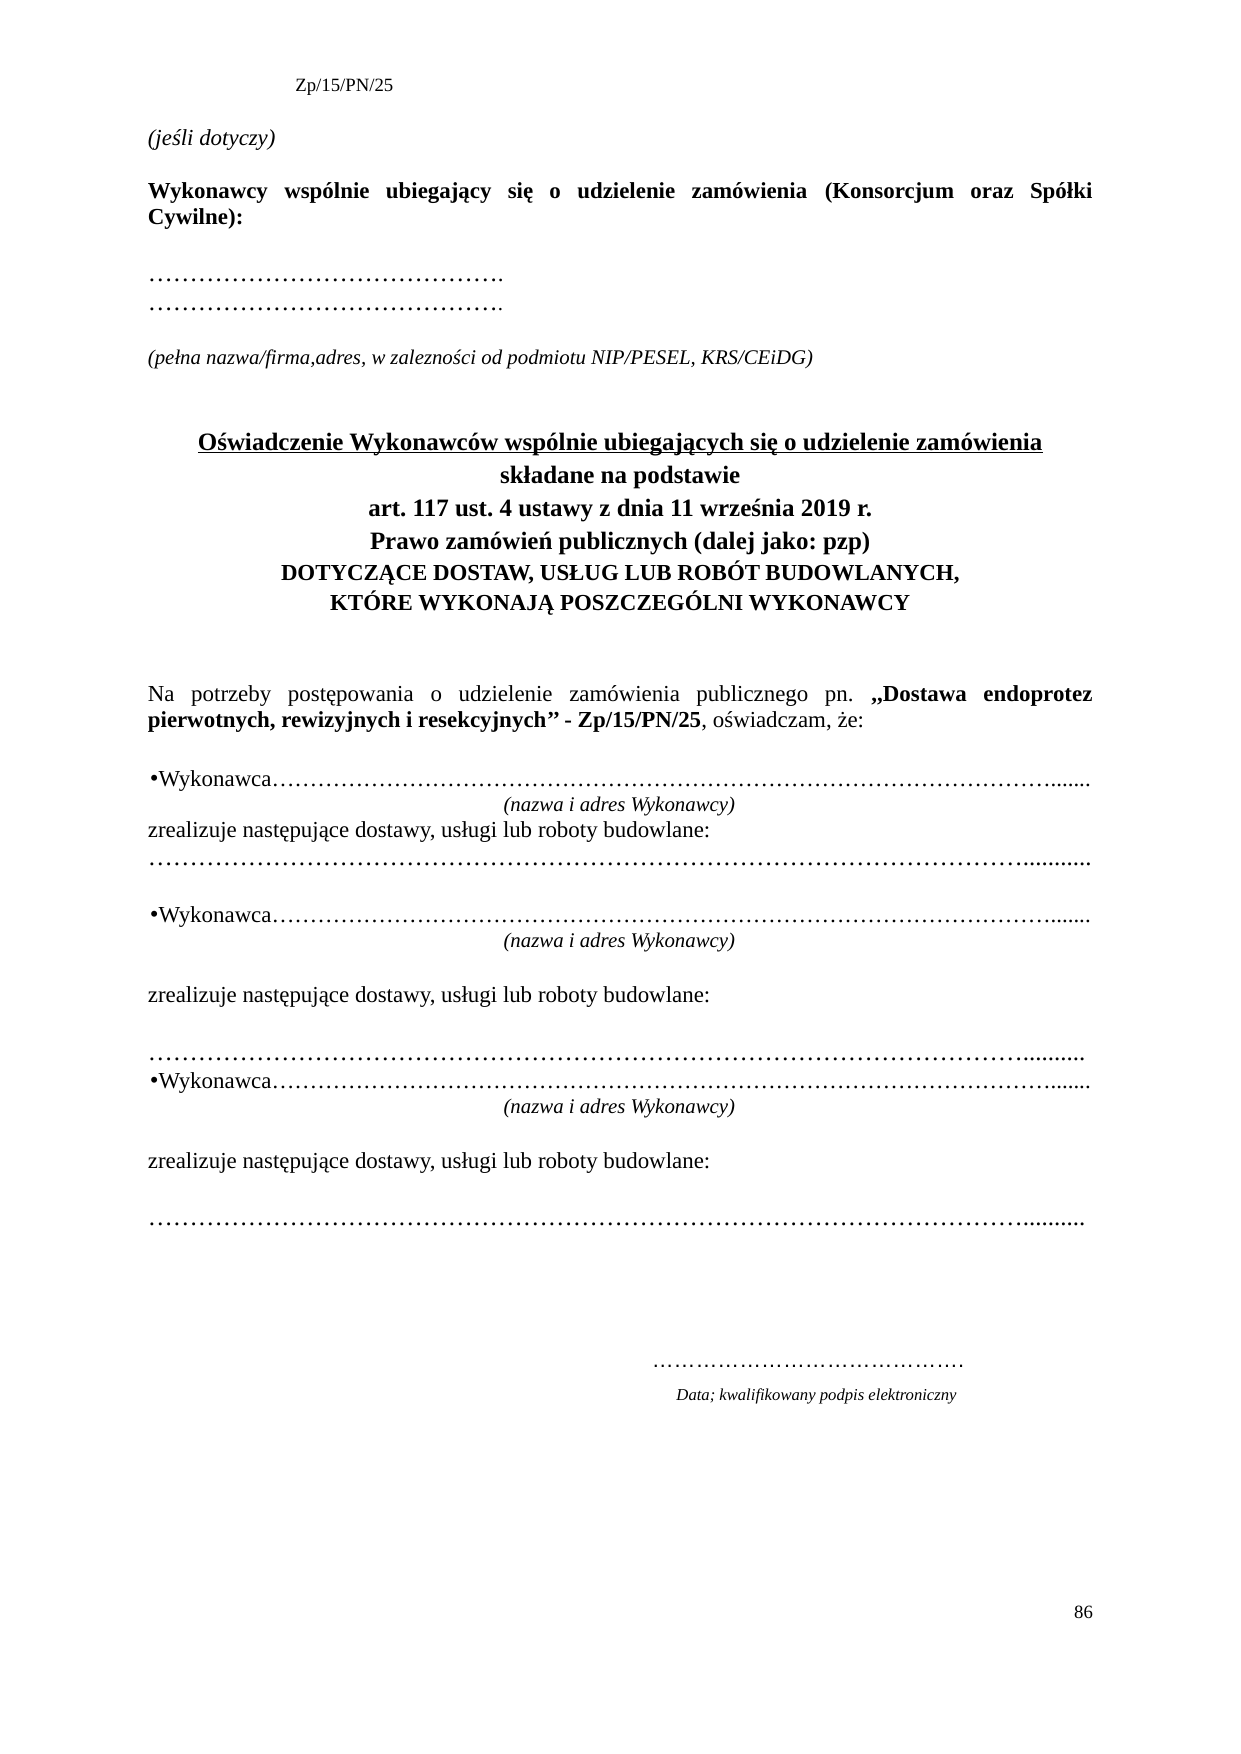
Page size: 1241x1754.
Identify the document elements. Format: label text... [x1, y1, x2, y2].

text •Wykonawca………………………………………………………………………………………….......(nazwa i adres Wykonawcy) [148, 763, 1092, 816]
text ……………………………………. [148, 258, 1092, 287]
text Data; kwalifikowany podpis elektroniczny [148, 1385, 1092, 1404]
text …………………………………………………………………………………………….......... [148, 1037, 1092, 1065]
text (jeśli dotyczy) [148, 124, 1092, 151]
text •Wykonawca………………………………………………………………………………………….......(nazwa i adres Wykonawcy) [148, 1065, 1092, 1118]
text zrealizuje następujące dostawy, usługi lub roboty budowlane: [148, 816, 1092, 842]
text •Wykonawca………………………………………………………………………………………….......(nazwa i adres Wykonawcy) [148, 899, 1092, 952]
text Oświadczenie Wykonawców wspólnie ubiegających się o udzielenie zamówienia [148, 427, 1092, 456]
text DOTYCZĄCE DOSTAW, USŁUG LUB ROBÓT BUDOWLANYCH, [148, 559, 1092, 585]
text Na potrzeby postępowania o udzielenie zamówienia publicznego pn. ,,Dostawa endoprotez pierwotnych, rewizyjnych i resekcyjnych’’ - Zp/15/PN/25, oświadczam, że: [148, 680, 1092, 733]
text Wykonawcy wspólnie ubiegający się o udzielenie zamówienia (Konsorcjum oraz Spółki Cywilne): [148, 177, 1092, 229]
text zrealizuje następujące dostawy, usługi lub roboty budowlane: [148, 1147, 1092, 1173]
text (pełna nazwa/firma,adres, w zalezności od podmiotu NIP/PESEL, KRS/CEiDG) [148, 345, 1092, 369]
text zrealizuje następujące dostawy, usługi lub roboty budowlane: [148, 981, 1092, 1007]
text ……………………………………………………………………………………………........... [148, 842, 1092, 871]
text KTÓRE WYKONAJĄ POSZCZEGÓLNI WYKONAWCY [148, 589, 1092, 616]
text ……………………………………. [148, 1347, 1092, 1372]
text składane na podstawie [148, 460, 1092, 489]
text …………………………………………………………………………………………….......... [148, 1202, 1092, 1231]
text art. 117 ust. 4 ustawy z dnia 11 września 2019 r. [148, 493, 1092, 522]
text ……………………………………. [148, 287, 1092, 316]
text Prawo zamówień publicznych (dalej jako: pzp) [148, 526, 1092, 555]
